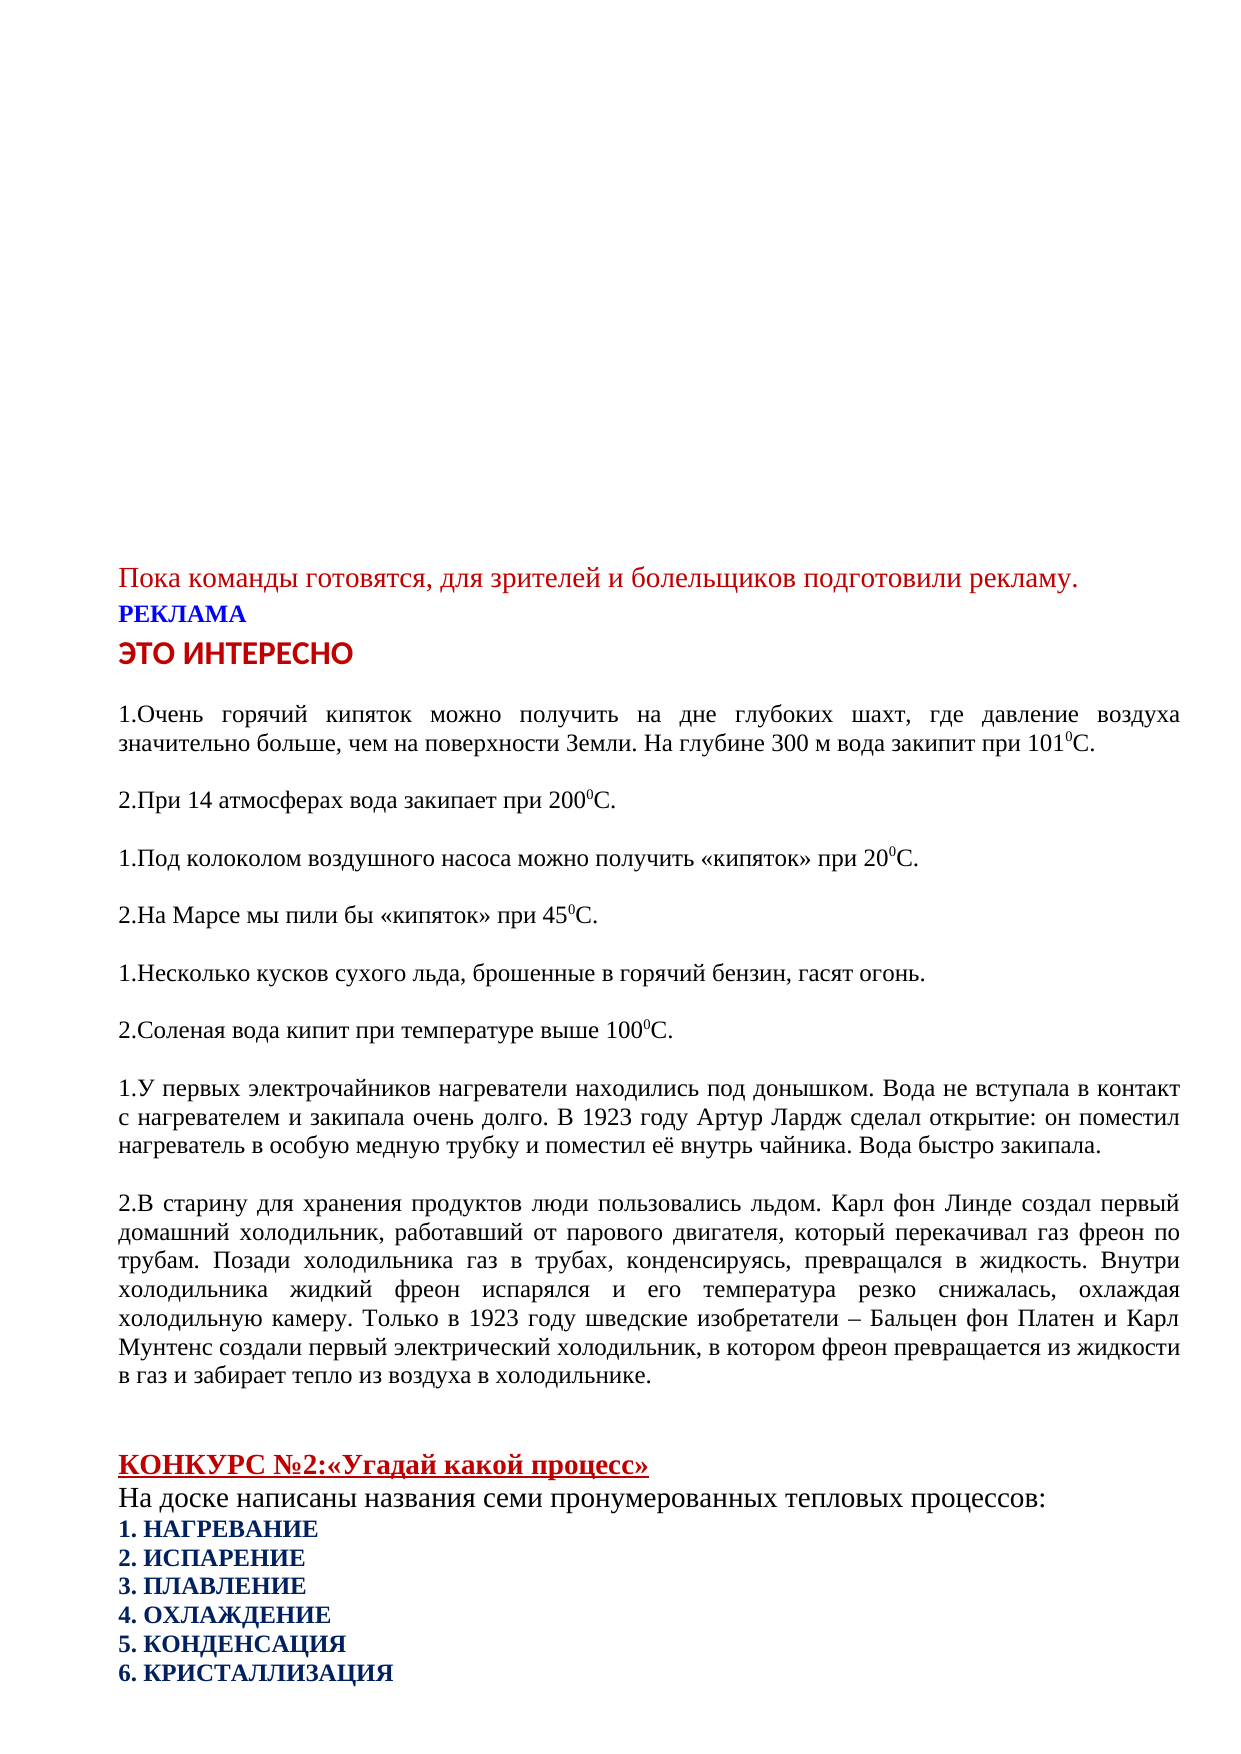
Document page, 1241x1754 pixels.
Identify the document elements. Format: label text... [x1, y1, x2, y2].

text КОНКУРС №2:«Угадай какой процесс» [118, 1447, 1181, 1480]
text 1.Очень горячий кипяток можно получить на дне глубоких шахт, где давление воздуха значительно больше, чем на поверхности Земли. На глубине 300 м вода закипит при 1010С. [118, 699, 1181, 757]
text 1. НАГРЕВАНИЕ [118, 1514, 1181, 1543]
text 4. ОХЛАЖДЕНИЕ [118, 1600, 1181, 1629]
text РЕКЛАМА [118, 599, 1181, 627]
text 2.При 14 атмосферах вода закипает при 2000С. [118, 786, 1181, 814]
text На доске написаны названия семи пронумерованных тепловых процессов: [118, 1480, 1181, 1514]
text 2.На Марсе мы пили бы «кипяток» при 450С. [118, 901, 1181, 929]
text ЭТО ИНТЕРЕСНО [118, 632, 1181, 672]
text 2. ИСПАРЕНИЕ [118, 1543, 1181, 1571]
text 2.В старину для хранения продуктов люди пользовались льдом. Карл фон Линде создал первый домашний холодильник, работавший от парового двигателя, который перекачивал газ фреон по трубам. Позади холодильника газ в трубах, конденсируясь, превращался в жидкость. Внутри холодильника жидкий фреон испарялся и его температура резко снижалась, охлаждая холодильную камеру. Только в 1923 году шведские изобретатели – Бальцен фон Платен и Карл Мунтенс создали первый электрический холодильник, в котором фреон превращается из жидкости в газ и забирает тепло из воздуха в холодильнике. [118, 1188, 1181, 1389]
text 3. ПЛАВЛЕНИЕ [118, 1571, 1181, 1600]
text 5. КОНДЕНСАЦИЯ [118, 1629, 1181, 1658]
text 1.Несколько кусков сухого льда, брошенные в горячий бензин, гасят огонь. [118, 958, 1181, 987]
text 2.Соленая вода кипит при температуре выше 1000С. [118, 1016, 1181, 1044]
text 6. КРИСТАЛЛИЗАЦИЯ [118, 1658, 1181, 1686]
text 1.Под колоколом воздушного насоса можно получить «кипяток» при 200С. [118, 843, 1181, 872]
text Пока команды готовятся, для зрителей и болельщиков подготовили рекламу. [118, 560, 1181, 594]
text 1.У первых электрочайников нагреватели находились под донышком. Вода не вступала в контакт с нагревателем и закипала очень долго. В 1923 году Артур Лардж сделал открытие: он поместил нагреватель в особую медную трубку и поместил её внутрь чайника. Вода быстро закипала. [118, 1073, 1181, 1159]
